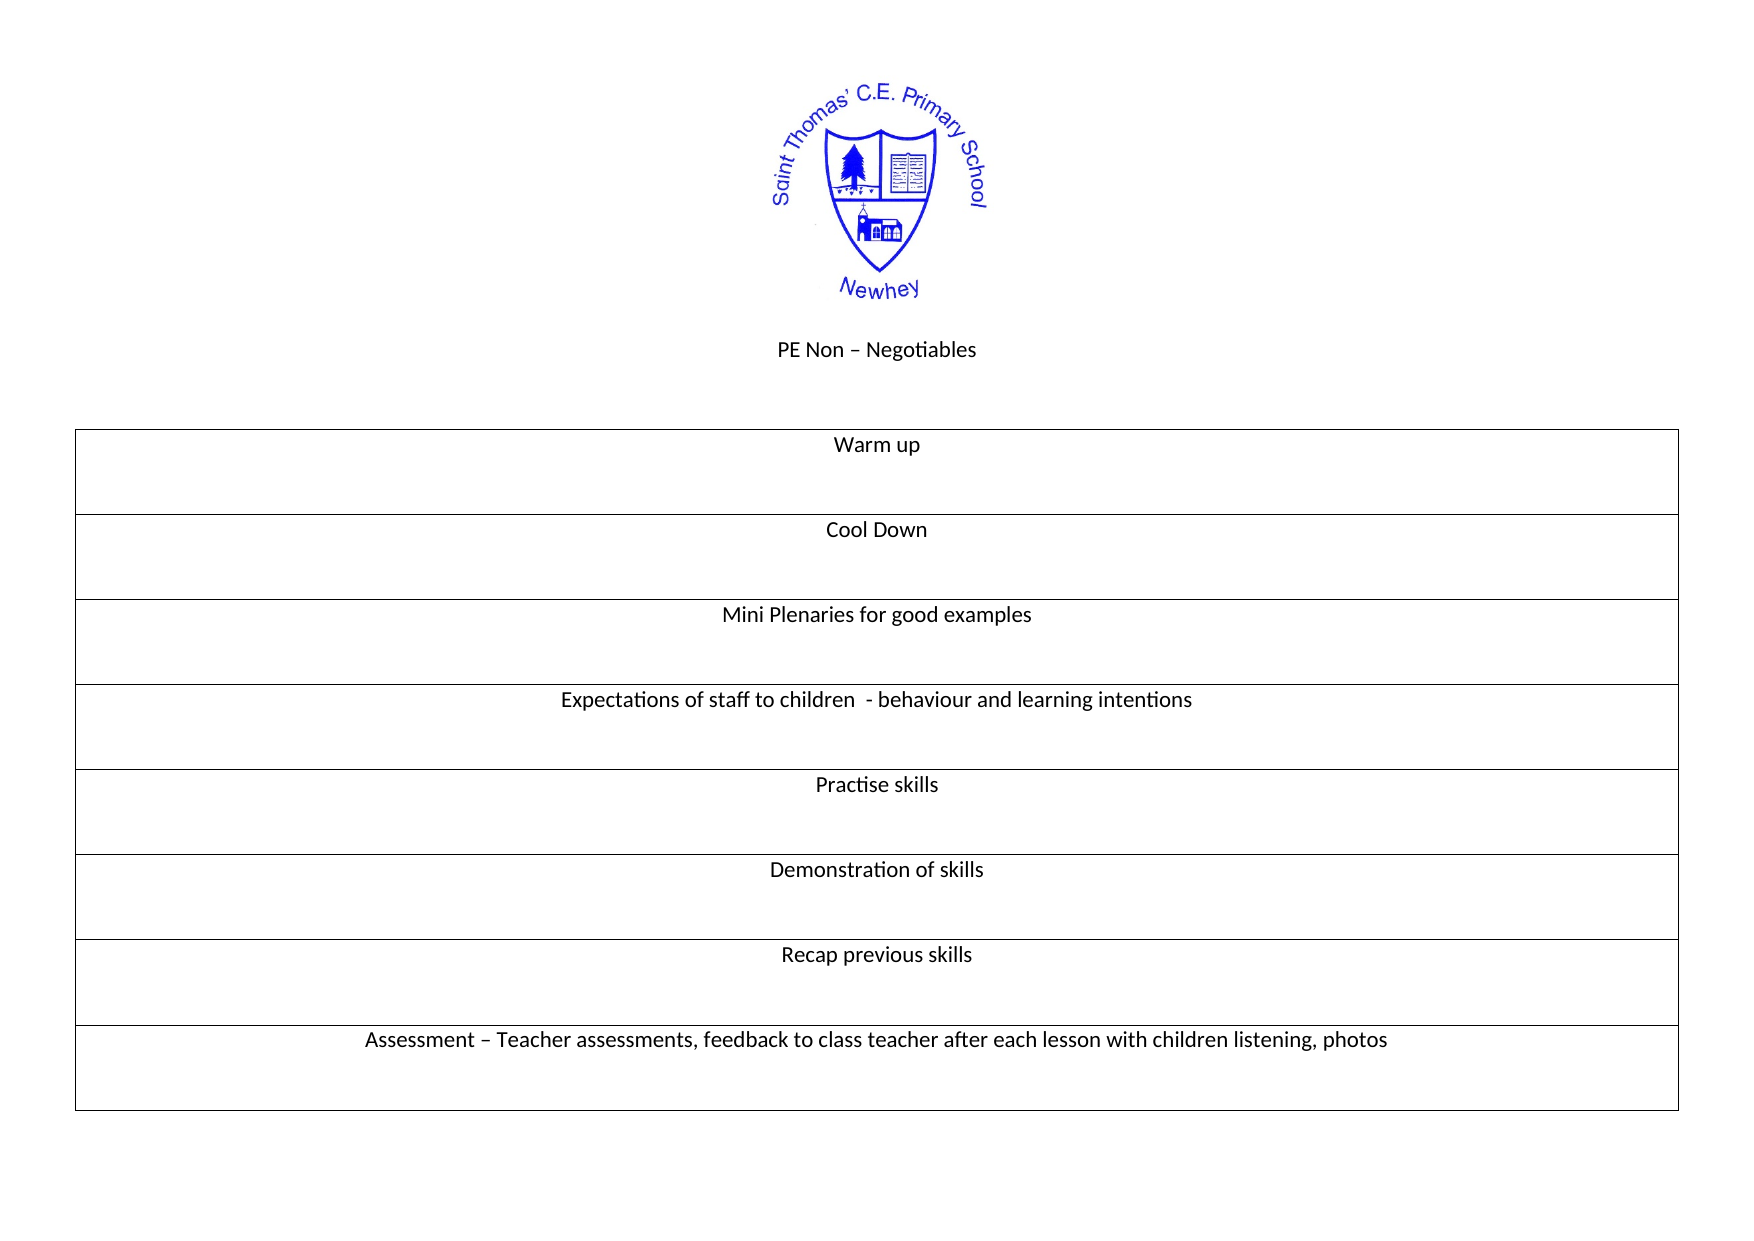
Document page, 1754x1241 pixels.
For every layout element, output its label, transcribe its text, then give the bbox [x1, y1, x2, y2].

table_cell Mini Plenaries for good examples [76, 600, 1678, 684]
table_header Warm up [76, 430, 1678, 514]
table_cell Expectations of staff to children - behaviour and learning intentions [76, 685, 1678, 769]
table_cell Demonstration of skills [76, 855, 1678, 939]
table_cell Recap previous skills [76, 940, 1678, 1024]
text PE Non – Negotiables [75, 335, 1679, 363]
table_cell Assessment – Teacher assessments, feedback to class teacher after each lesson with children listening, photos [76, 1026, 1678, 1109]
picture [760, 75, 995, 317]
table_cell Cool Down [76, 515, 1678, 599]
table_cell Practise skills [76, 770, 1678, 854]
